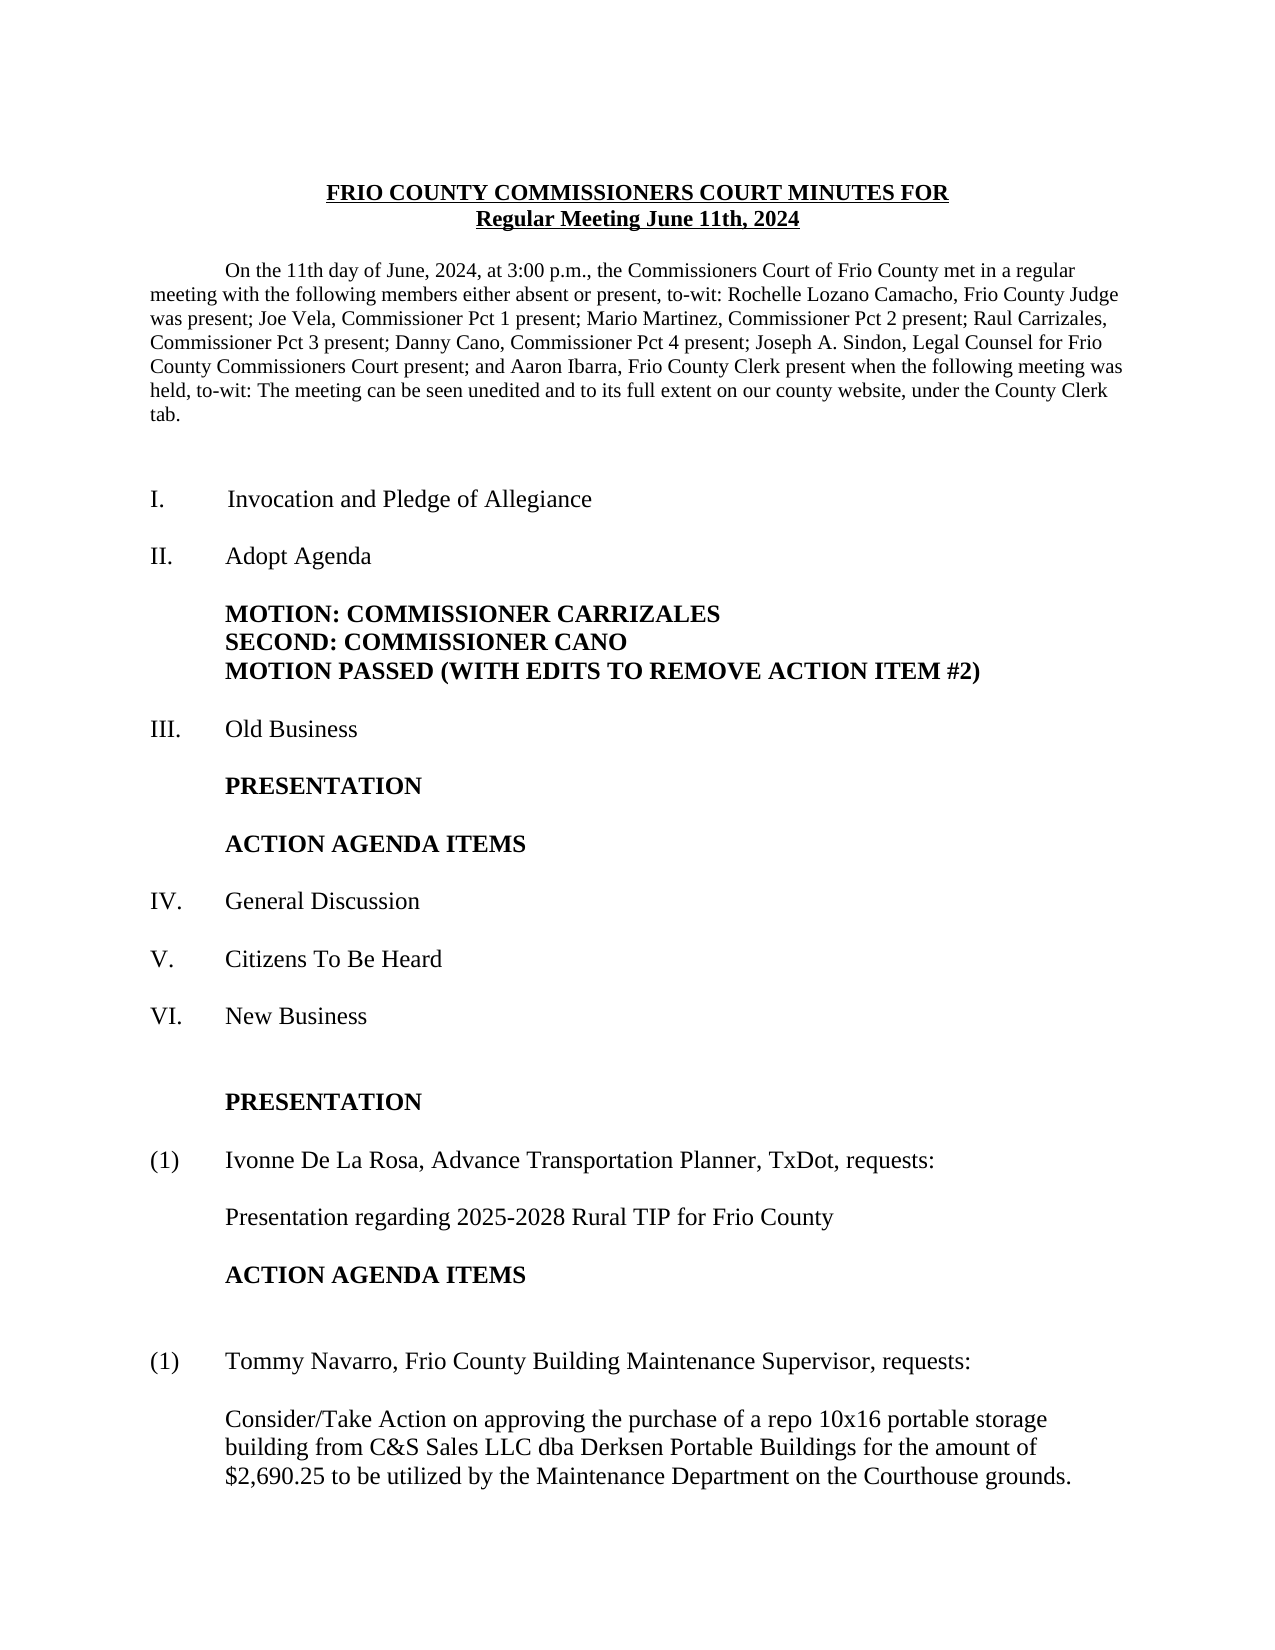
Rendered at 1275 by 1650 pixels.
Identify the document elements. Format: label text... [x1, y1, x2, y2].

text V. Citizens To Be Heard [150, 944, 1125, 972]
text VI. New Business [150, 1001, 1125, 1030]
text PRESENTATION [150, 1087, 1125, 1116]
text MOTION: COMMISSIONER CARRIZALES [150, 599, 1125, 627]
text ACTION AGENDA ITEMS [150, 829, 1125, 857]
text I. Invocation and Pledge of Allegiance [150, 484, 1125, 512]
text (1) Ivonne De La Rosa, Advance Transportation Planner, TxDot, requests: [150, 1145, 1125, 1174]
text MOTION PASSED (WITH EDITS TO REMOVE ACTION ITEM #2) [225, 656, 1125, 685]
text ACTION AGENDA ITEMS [150, 1260, 1125, 1289]
text Presentation regarding 2025-2028 Rural TIP for Frio County [150, 1202, 1125, 1231]
text III. Old Business [150, 714, 1125, 742]
text SECOND: COMMISSIONER CANO [225, 627, 1125, 656]
text PRESENTATION [150, 771, 1125, 800]
text Regular Meeting June 11th, 2024 [150, 205, 1125, 231]
text Consider/Take Action on approving the purchase of a repo 10x16 portable storage building from C&S Sales LLC dba Derksen Portable Buildings for the amount of $2,690.25 to be utilized by the Maintenance Department on the Courthouse grounds. [150, 1404, 1125, 1490]
text IV. General Discussion [150, 886, 1125, 915]
text FRIO COUNTY COMMISSIONERS COURT MINUTES FOR [150, 179, 1125, 205]
text II. Adopt Agenda [150, 541, 1125, 570]
text (1) Tommy Navarro, Frio County Building Maintenance Supervisor, requests: [150, 1346, 1125, 1375]
text On the 11th day of June, 2024, at 3:00 p.m., the Commissioners Court of Frio County met in a regular meeting with the following members either absent or present, to-wit: Rochelle Lozano Camacho, Frio County Judge was present; Joe Vela, Commissioner Pct 1 present; Mario Martinez, Commissioner Pct 2 present; Raul Carrizales, Commissioner Pct 3 present; Danny Cano, Commissioner Pct 4 present; Joseph A. Sindon, Legal Counsel for Frio County Commissioners Court present; and Aaron Ibarra, Frio County Clerk present when the following meeting was held, to-wit: The meeting can be seen unedited and to its full extent on our county website, under the County Clerk tab. [150, 258, 1125, 426]
